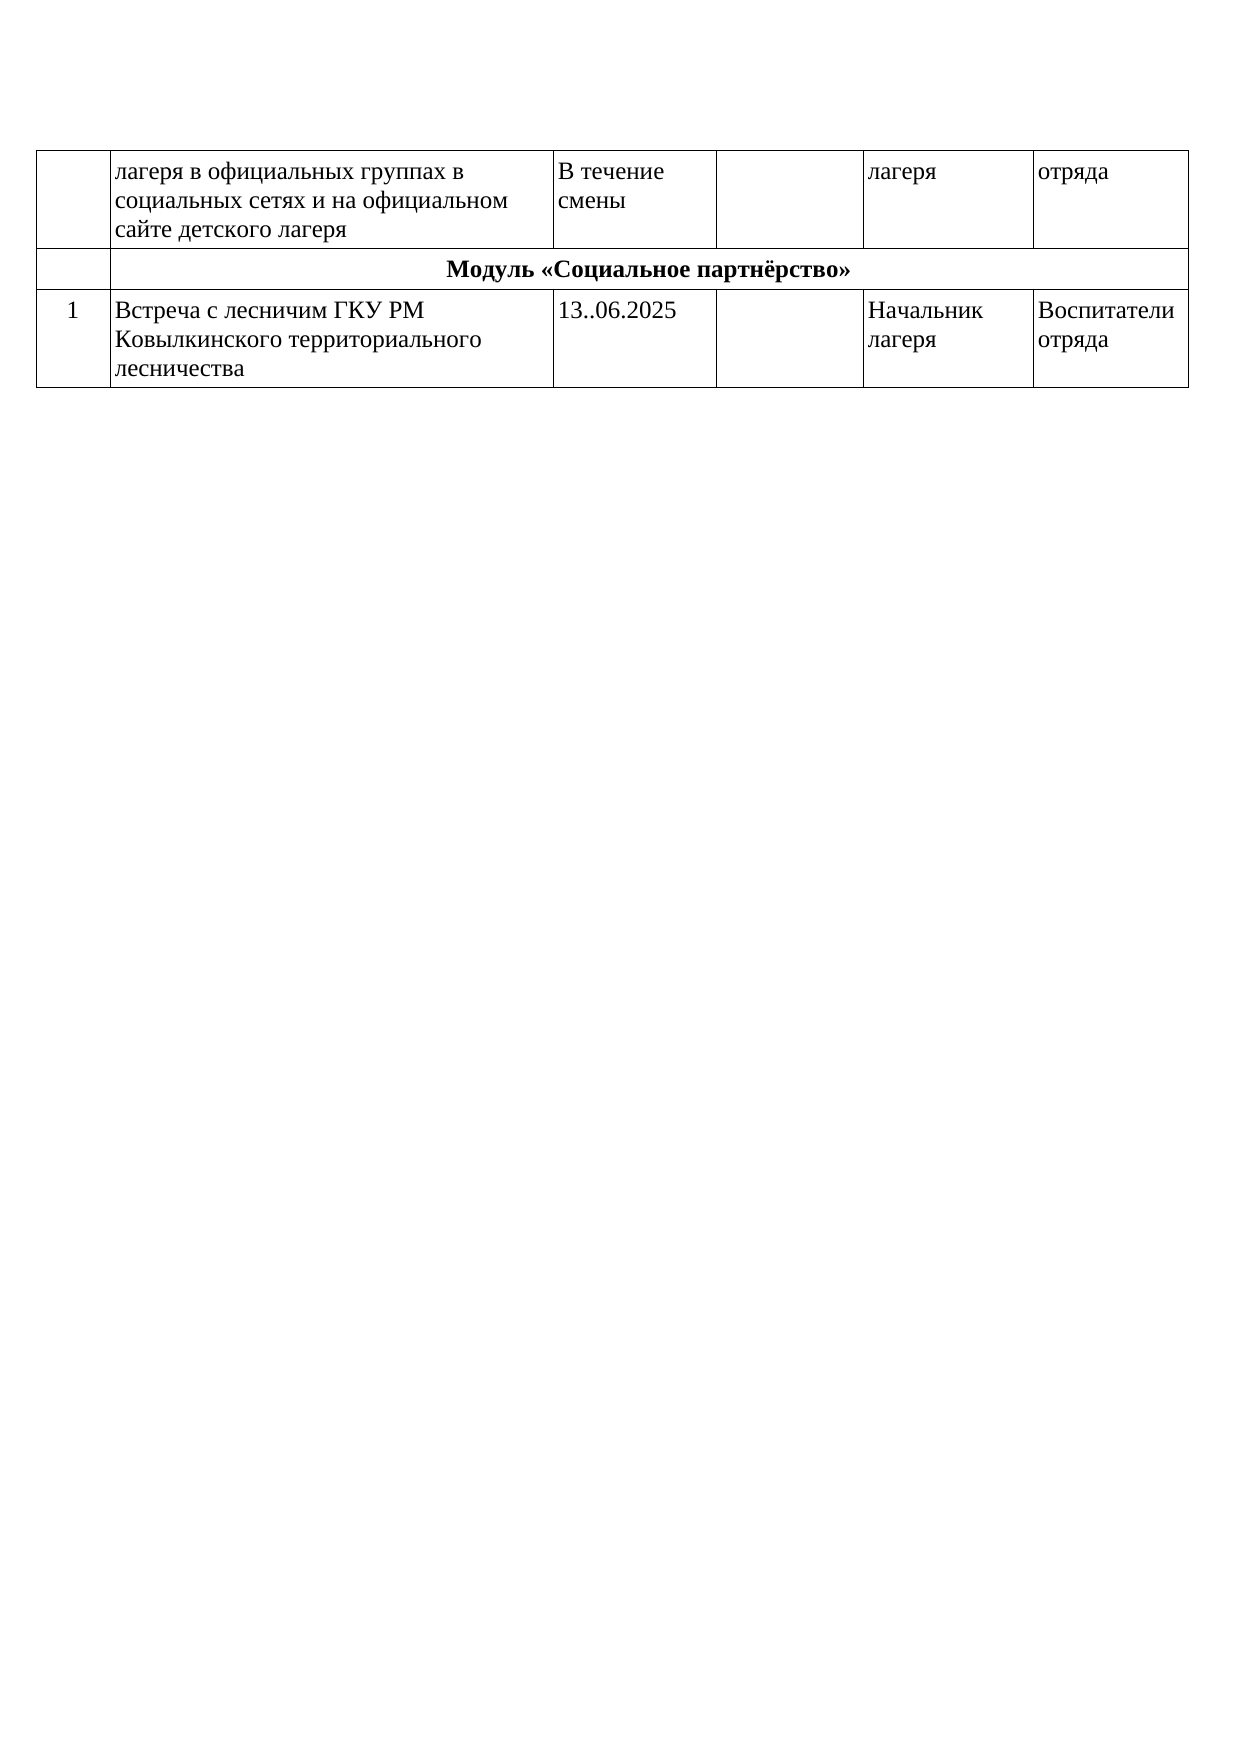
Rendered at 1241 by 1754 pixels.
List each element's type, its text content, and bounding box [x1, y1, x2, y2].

table_cell Воспитатели отряда [1034, 290, 1188, 387]
table_cell [717, 290, 863, 387]
table_cell [37, 249, 110, 289]
table_cell 1 [37, 290, 110, 387]
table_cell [111, 151, 553, 248]
table_cell [717, 151, 863, 248]
table_cell Модуль «Социальное партнёрство» [111, 249, 1188, 289]
table_cell Начальник лагеря [864, 290, 1033, 387]
table_cell Встреча с лесничим ГКУ РМ Ковылкинского территориального лесничества [111, 290, 553, 387]
table_cell 1 [37, 151, 110, 248]
table_cell Воспитатели отряда [1034, 151, 1188, 248]
table_cell В течение смены [554, 151, 716, 248]
table_cell Начальник лагеря [864, 151, 1033, 248]
table_cell 13..06.2025 [554, 290, 716, 387]
